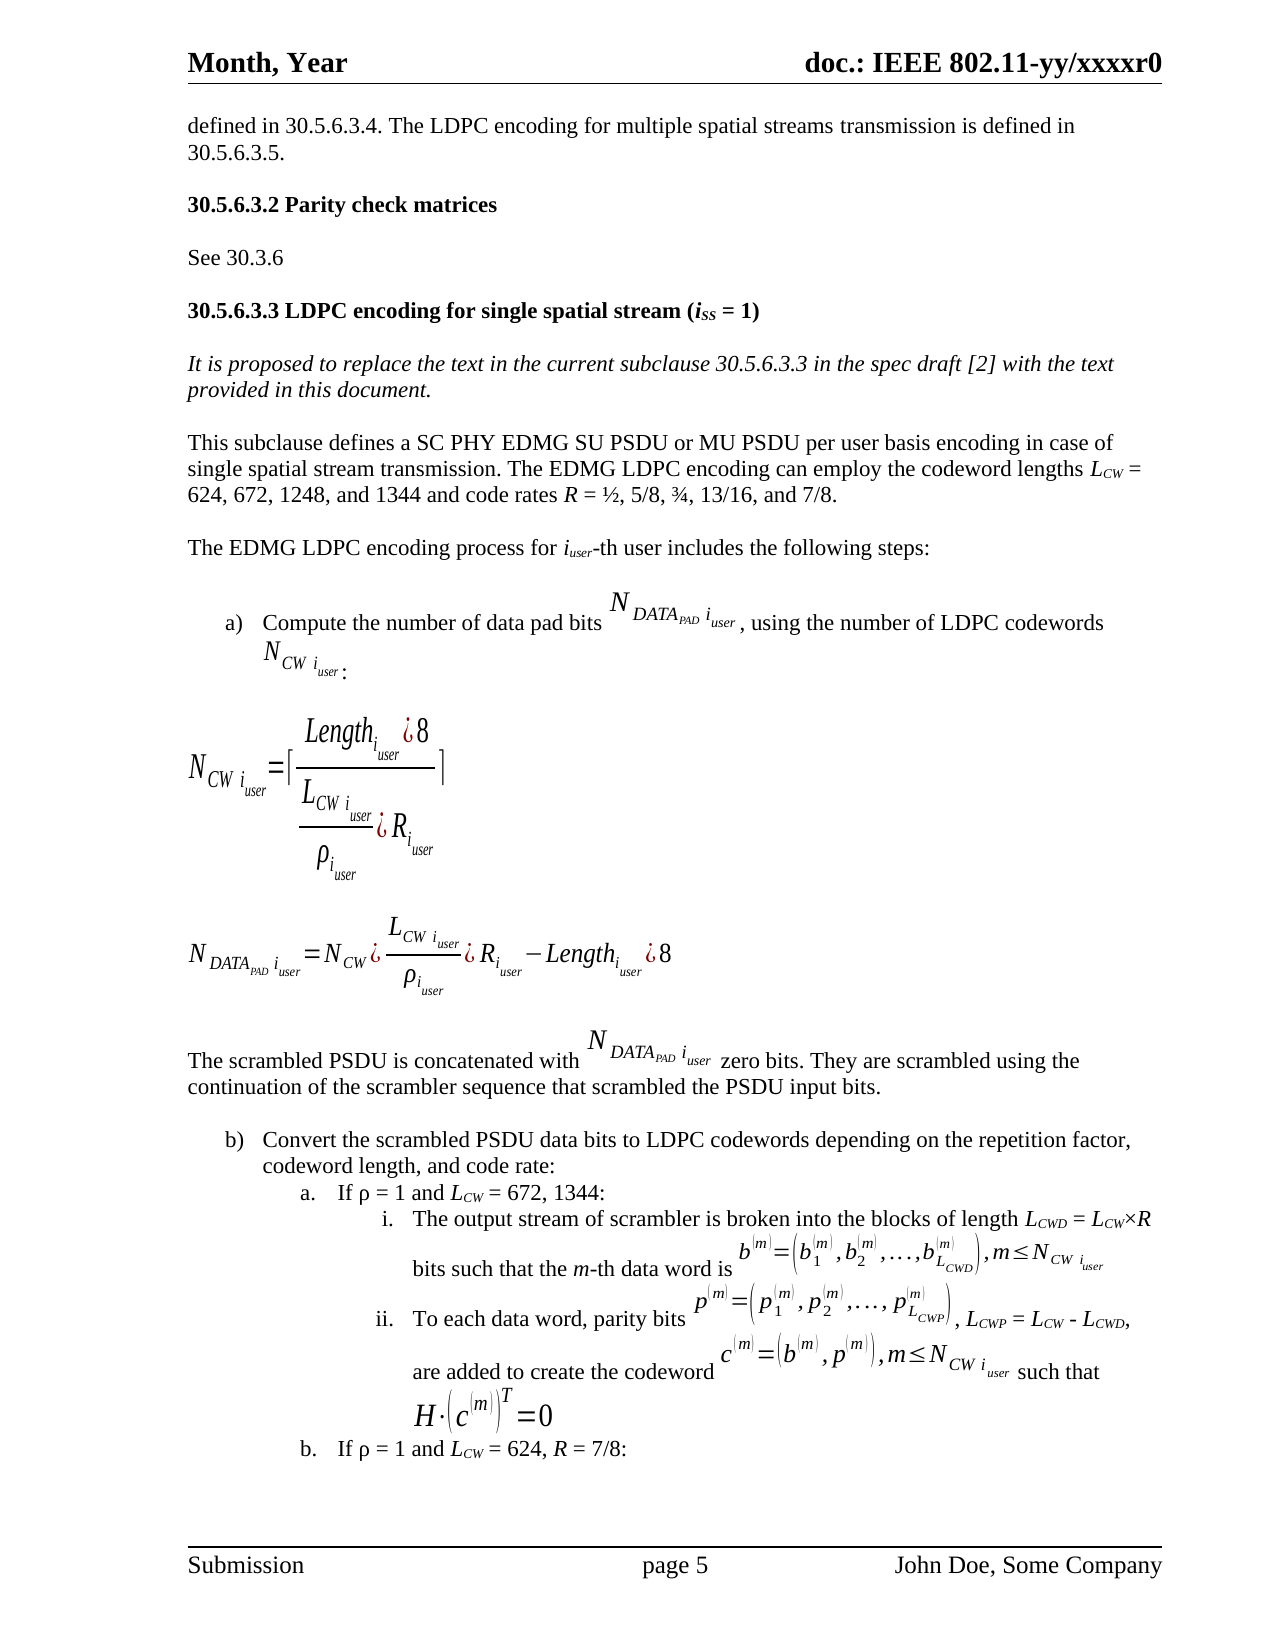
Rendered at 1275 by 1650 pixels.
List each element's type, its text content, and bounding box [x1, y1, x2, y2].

text See 30.3.6 [187, 244, 1162, 271]
list If ρ = 1 and LCW = 624, R = 7/8: [300, 1435, 1162, 1462]
text The EDMG LDPC encoding process for iuser-th user includes the following steps: [187, 534, 1162, 561]
text It is proposed to replace the text in the current subclause 30.5.6.3.3 in the spec draft [2] with the text provided in this document. [187, 350, 1162, 402]
text The scrambled PSDU is concatenated with zero bits. They are scrambled using the continuation of the scrambler sequence that scrambled the PSDU input bits. [187, 1025, 1162, 1100]
list The output stream of scrambler is broken into the blocks of length LCWD = LCW×R bits such that the m-th data word is [394, 1205, 1162, 1282]
list Compute the number of data pad bits , using the number of LDPC codewords : [225, 587, 1162, 684]
text 30.5.6.3.2 Parity check matrices [187, 192, 1162, 218]
list To each data word, parity bits , LCWP = LCW - LCWD, are added to create the codeword such that [394, 1282, 1162, 1435]
text This subclause defines a SC PHY EDMG SU PSDU or MU PSDU per user basis encoding in case of single spatial stream transmission. The EDMG LDPC encoding can employ the codeword lengths LCW = 624, 672, 1248, and 1344 and code rates R = ½, 5/8, ¾, 13/16, and 7/8. [187, 429, 1162, 508]
list Convert the scrambled PSDU data bits to LDPC codewords depending on the repetition factor, codeword length, and code rate: [225, 1126, 1162, 1179]
text 30.5.6.3.3 LDPC encoding for single spatial stream (iSS = 1) [187, 297, 1162, 323]
list If ρ = 1 and LCW = 672, 1344: [300, 1179, 1162, 1205]
